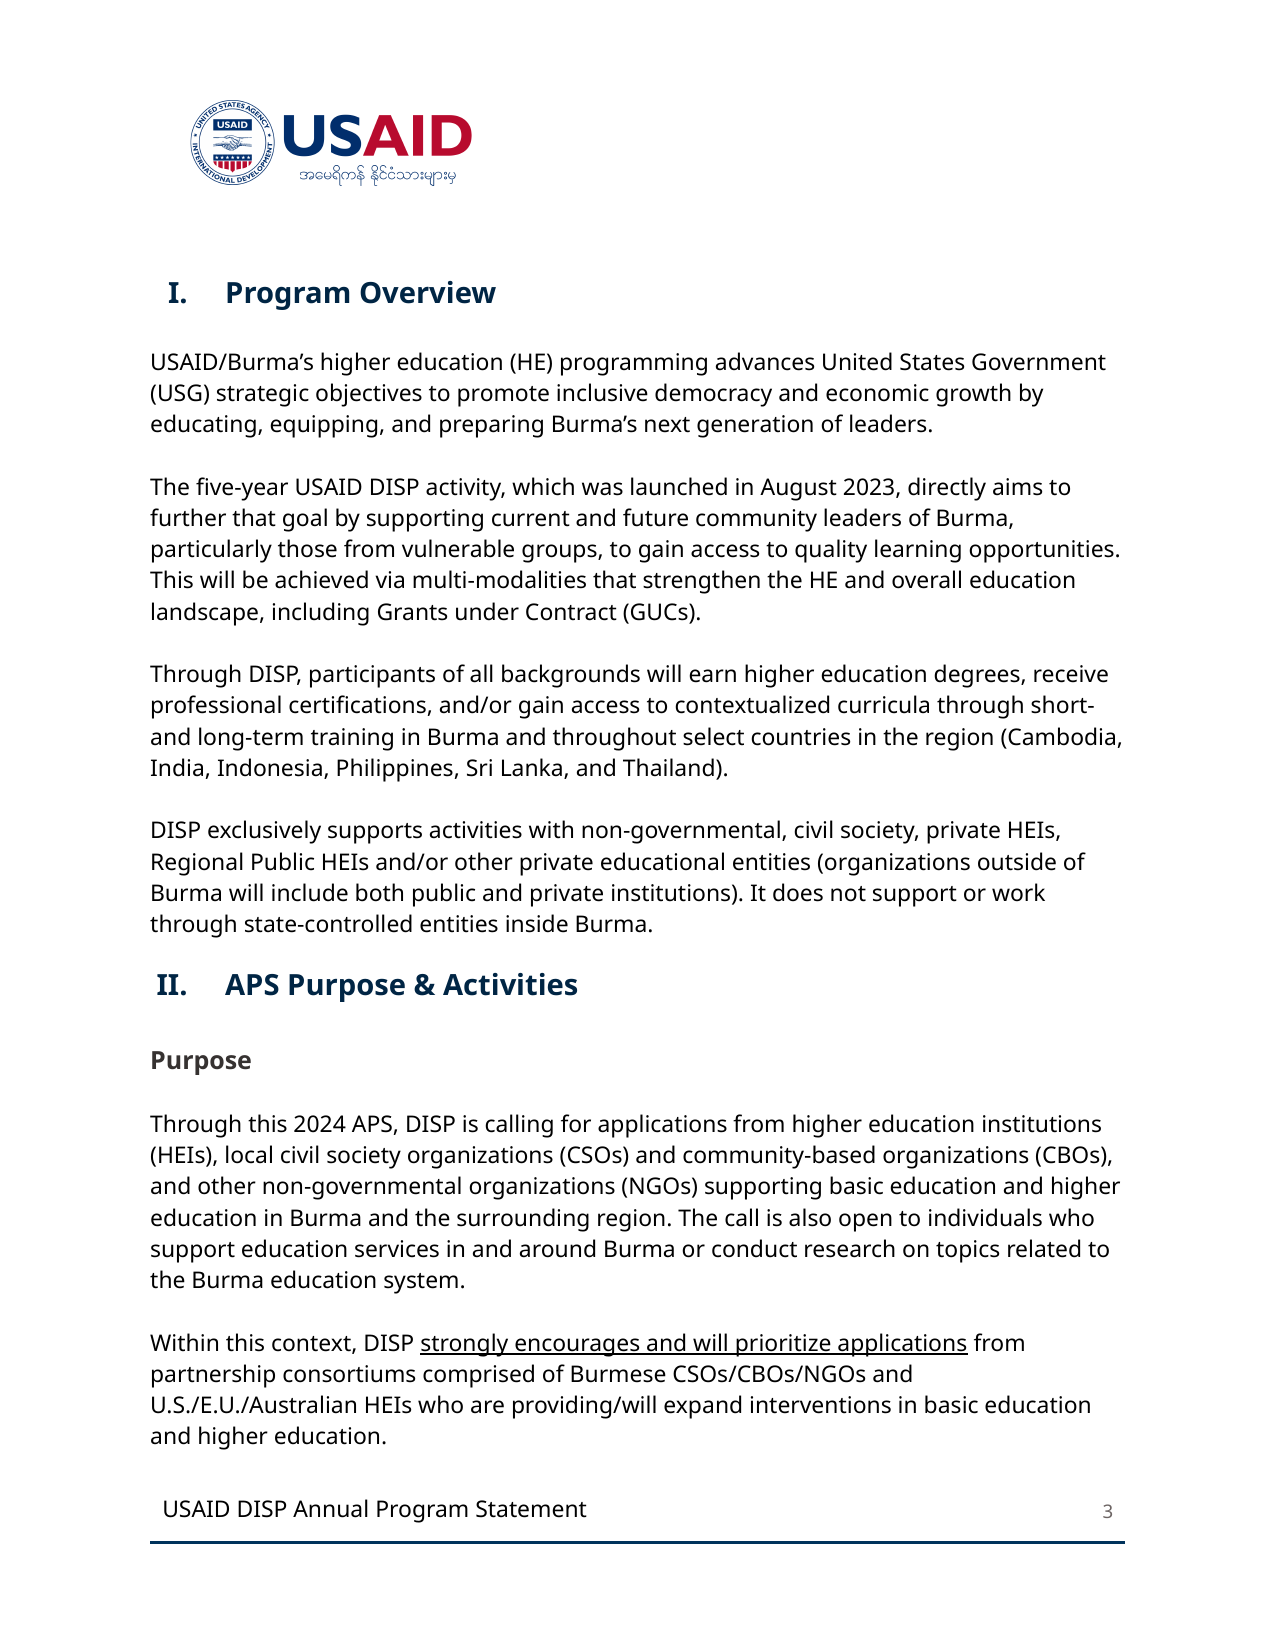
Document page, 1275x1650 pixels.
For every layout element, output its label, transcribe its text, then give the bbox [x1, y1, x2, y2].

subtitle Purpose [150, 1042, 1125, 1076]
text DISP exclusively supports activities with non-governmental, civil society, private HEIs, Regional Public HEIs and/or other private educational entities (organizations outside of Burma will include both public and private institutions). It does not support or work through state-controlled entities inside Burma. [150, 814, 1125, 939]
subtitle Program Overview [187, 272, 1125, 312]
text Through DISP, participants of all backgrounds will earn higher education degrees, receive professional certifications, and/or gain access to contextualized curricula through short- and long-term training in Burma and throughout select countries in the region (Cambodia, India, Indonesia, Philippines, Sri Lanka, and Thailand). [150, 658, 1125, 783]
text The five-year USAID DISP activity, which was launched in August 2023, directly aims to further that goal by supporting current and future community leaders of Burma, particularly those from vulnerable groups, to gain access to quality learning opportunities. This will be achieved via multi-modalities that strengthen the HE and overall education landscape, including Grants under Contract (GUCs). [150, 471, 1125, 627]
picture [150, 75, 512, 216]
subtitle APS Purpose & Activities [187, 964, 1125, 1004]
text Through this 2024 APS, DISP is calling for applications from higher education institutions (HEIs), local civil society organizations (CSOs) and community-based organizations (CBOs), and other non-governmental organizations (NGOs) supporting basic education and higher education in Burma and the surrounding region. The call is also open to individuals who support education services in and around Burma or conduct research on topics related to the Burma education system. [150, 1108, 1125, 1295]
text USAID/Burma’s higher education (HE) programming advances United States Government (USG) strategic objectives to promote inclusive democracy and economic growth by educating, equipping, and preparing Burma’s next generation of leaders. [150, 346, 1125, 439]
text Within this context, DISP strongly encourages and will prioritize applications from partnership consortiums comprised of Burmese CSOs/CBOs/NGOs and U.S./E.U./Australian HEIs who are providing/will expand interventions in basic education and higher education. [150, 1326, 1125, 1451]
